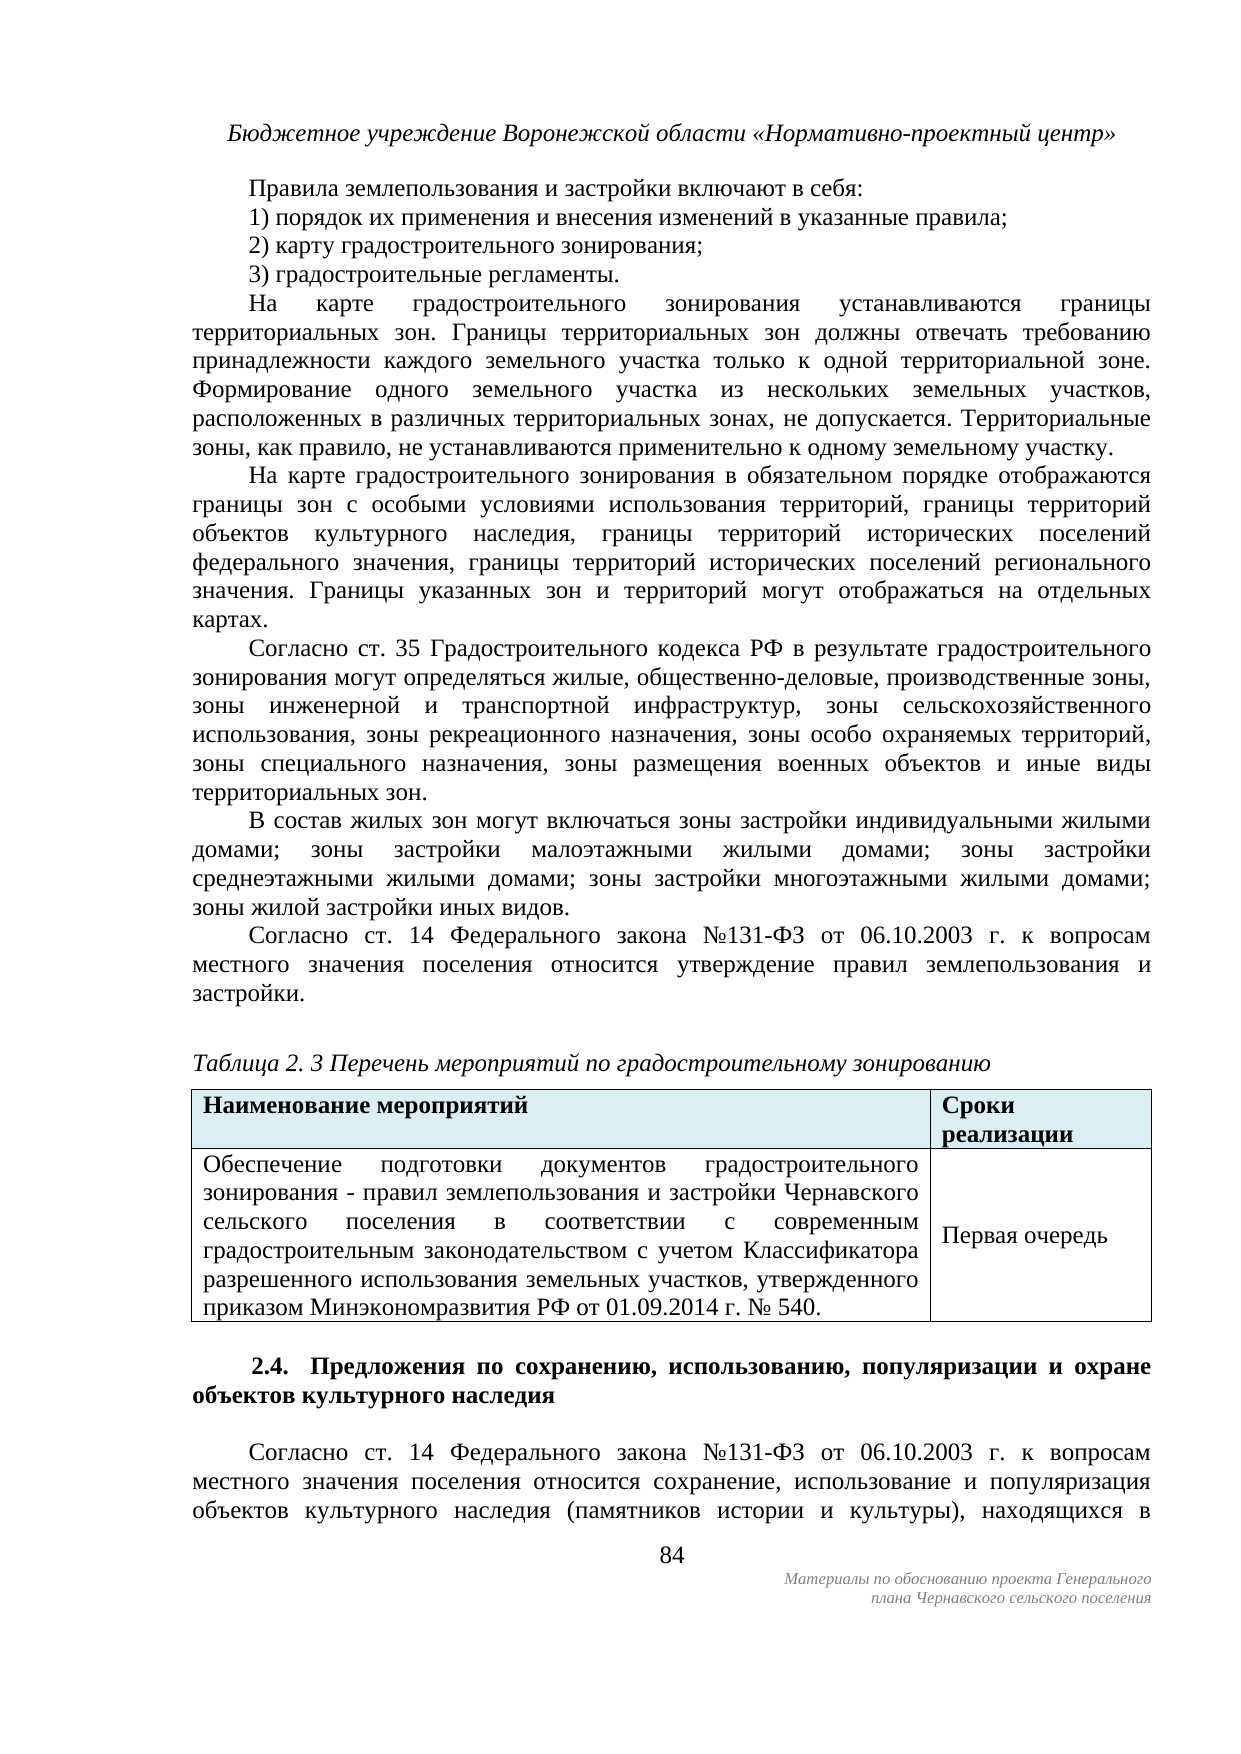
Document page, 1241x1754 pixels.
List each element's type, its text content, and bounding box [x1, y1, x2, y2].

text 1) порядок их применения и внесения изменений в указанные правила; [192, 202, 1152, 230]
text На карте градостроительного зонирования в обязательном порядке отображаются границы зон с особыми условиями использования территорий, границы территорий объектов культурного наследия, границы территорий исторических поселений федерального значения, границы территорий исторических поселений регионального значения. Границы указанных зон и территорий могут отображаться на отдельных картах. [192, 460, 1152, 633]
text Согласно ст. 35 Градостроительного кодекса РФ в результате градостроительного зонирования могут определяться жилые, общественно-деловые, производственные зоны, зоны инженерной и транспортной инфраструктур, зоны сельскохозяйственного использования, зоны рекреационного назначения, зоны особо охраняемых территорий, зоны специального назначения, зоны размещения военных объектов и иные виды территориальных зон. [192, 633, 1152, 805]
text 2) карту градостроительного зонирования; [192, 230, 1152, 259]
text Таблица 2. 3 Перечень мероприятий по градостроительному зонированию [192, 1048, 1152, 1077]
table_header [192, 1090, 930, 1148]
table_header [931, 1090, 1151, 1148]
text На карте градостроительного зонирования устанавливаются границы территориальных зон. Границы территориальных зон должны отвечать требованию принадлежности каждого земельного участка только к одной территориальной зоне. Формирование одного земельного участка из нескольких земельных участков, расположенных в различных территориальных зонах, не допускается. Территориальные зоны, как правило, не устанавливаются применительно к одному земельному участку. [192, 288, 1152, 460]
text В состав жилых зон могут включаться зоны застройки индивидуальными жилыми домами; зоны застройки малоэтажными жилыми домами; зоны застройки среднеэтажными жилыми домами; зоны застройки многоэтажными жилыми домами; зоны жилой застройки иных видов. [192, 805, 1152, 920]
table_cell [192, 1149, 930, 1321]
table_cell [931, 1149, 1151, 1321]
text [192, 1437, 1152, 1523]
text Предложения по сохранению, использованию, популяризации и охране объектов культурного наследия [192, 1351, 1152, 1408]
text Правила землепользования и застройки включают в себя: [192, 173, 1152, 202]
text 3) градостроительные регламенты. [192, 259, 1152, 288]
text Согласно ст. 14 Федерального закона №131-ФЗ от 06.10.2003 г. к вопросам местного значения поселения относится утверждение правил землепользования и застройки. [192, 920, 1152, 1007]
